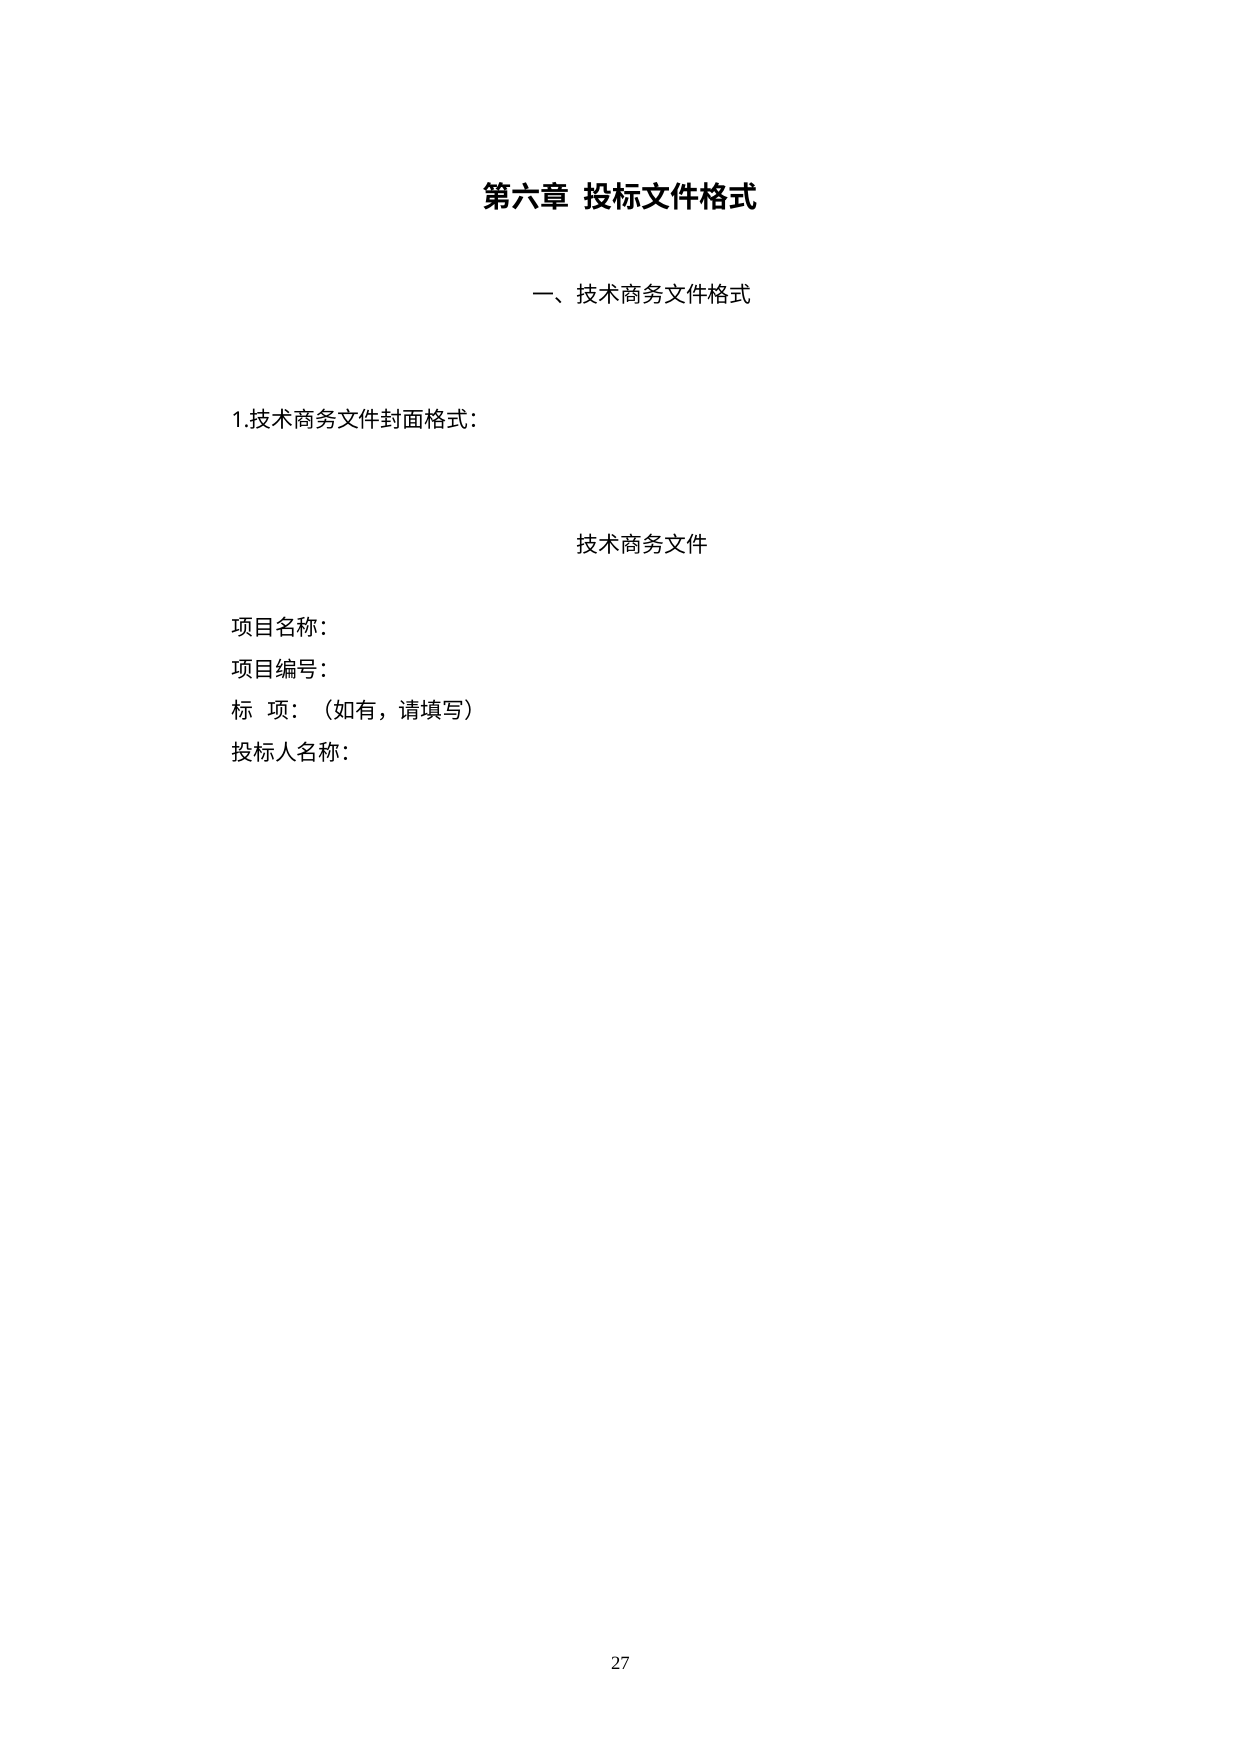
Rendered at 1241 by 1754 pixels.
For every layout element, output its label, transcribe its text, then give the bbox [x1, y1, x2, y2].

text 一、技术商务文件格式 [187, 269, 1053, 310]
text 投标人名称： [187, 727, 1053, 769]
text 项目名称： [187, 602, 1053, 644]
text 第六章 投标文件格式 [187, 162, 1053, 227]
text 项目编号： [187, 644, 1053, 685]
text 1.技术商务文件封面格式： [187, 394, 1053, 435]
text 技术商务文件 [187, 519, 1053, 560]
text 标 项：（如有，请填写） [187, 685, 1053, 727]
